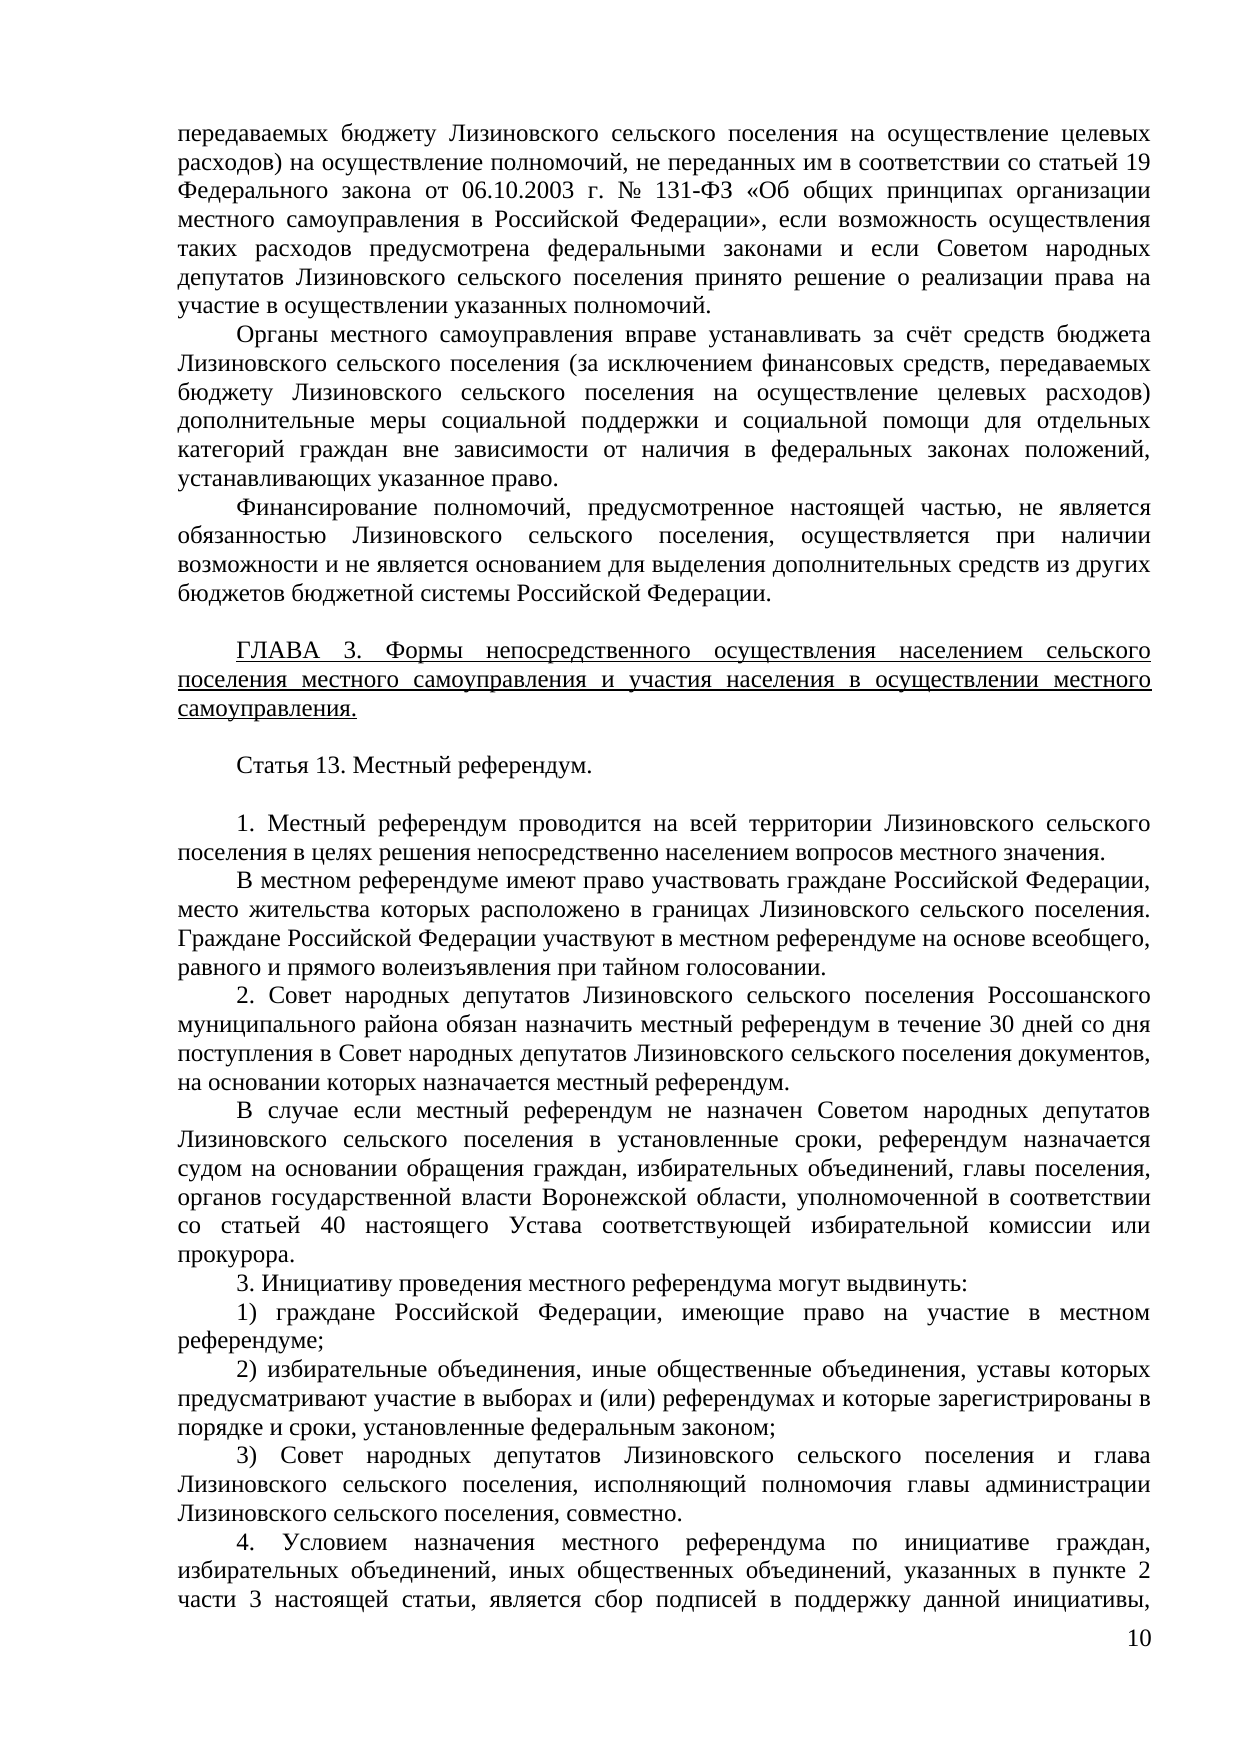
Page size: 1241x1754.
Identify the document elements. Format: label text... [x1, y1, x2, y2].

text В случае если местный референдум не назначен Советом народных депутатов Лизиновского сельского поселения в установленные сроки, референдум назначается судом на основании обращения граждан, избирательных объединений, главы поселения, органов государственной власти Воронежской области, уполномоченной в соответствии со статьей 40 настоящего Устава соответствующей избирательной комиссии или прокурора. [177, 1096, 1152, 1268]
text 2. Совет народных депутатов Лизиновского сельского поселения Россошанского муниципального района обязан назначить местный референдум в течение 30 дней со дня поступления в Совет народных депутатов Лизиновского сельского поселения документов, на основании которых назначается местный референдум. [177, 981, 1152, 1096]
text 3. Инициативу проведения местного референдума могут выдвинуть: [177, 1268, 1152, 1297]
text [177, 118, 1152, 319]
text 1) граждане Российской Федерации, имеющие право на участие в местном референдуме; [177, 1297, 1152, 1354]
text Финансирование полномочий, предусмотренное настоящей частью, не является обязанностью Лизиновского сельского поселения, осуществляется при наличии возможности и не является основанием для выделения дополнительных средств из других бюджетов бюджетной системы Российской Федерации. [177, 492, 1152, 607]
text ГЛАВА 3. Формы непосредственного осуществления населением сельского поселения местного самоуправления и участия населения в осуществлении местного самоуправления. [177, 690, 1152, 722]
text 3) Совет народных депутатов Лизиновского сельского поселения и глава Лизиновского сельского поселения, исполняющий полномочия главы администрации Лизиновского сельского поселения, совместно. [177, 1441, 1152, 1527]
text 1. Местный референдум проводится на всей территории Лизиновского сельского поселения в целях решения непосредственно населением вопросов местного значения. [177, 808, 1152, 866]
text ГЛАВА 3. Формы непосредственного осуществления населением сельского поселения местного самоуправления и участия населения в осуществлении местного самоуправления. [177, 636, 1152, 689]
text Статья 13. Местный референдум. [177, 751, 1152, 779]
text В местном референдуме имеют право участвовать граждане Российской Федерации, место жительства которых расположено в границах Лизиновского сельского поселения. Граждане Российской Федерации участвуют в местном референдуме на основе всеобщего, равного и прямого волеизъявления при тайном голосовании. [177, 866, 1152, 981]
text Органы местного самоуправления вправе устанавливать за счёт средств бюджета Лизиновского сельского поселения (за исключением финансовых средств, передаваемых бюджету Лизиновского сельского поселения на осуществление целевых расходов) дополнительные меры социальной поддержки и социальной помощи для отдельных категорий граждан вне зависимости от наличия в федеральных законах положений, устанавливающих указанное право. [177, 319, 1152, 492]
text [177, 1527, 1152, 1613]
text 2) избирательные объединения, иные общественные объединения, уставы которых предусматривают участие в выборах и (или) референдумах и которые зарегистрированы в порядке и сроки, установленные федеральным законом; [177, 1354, 1152, 1441]
